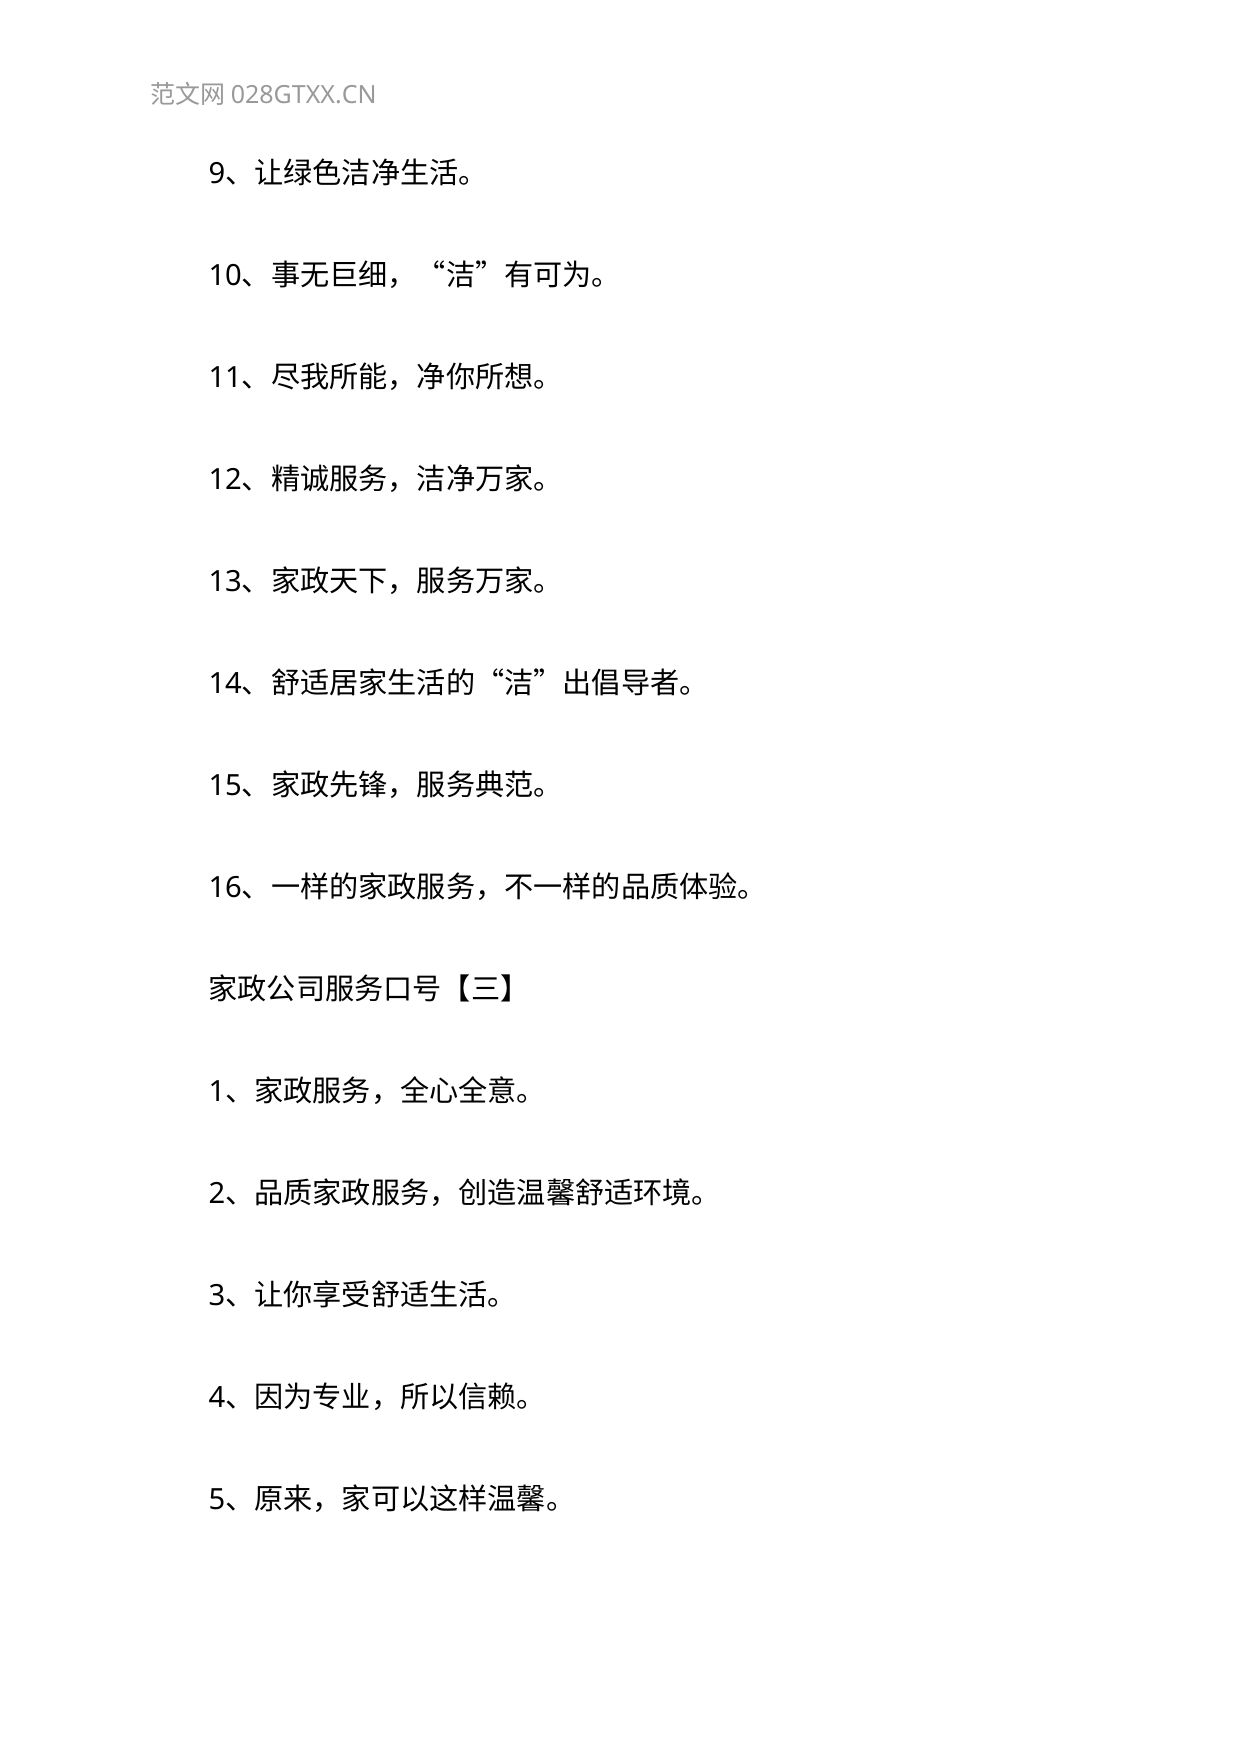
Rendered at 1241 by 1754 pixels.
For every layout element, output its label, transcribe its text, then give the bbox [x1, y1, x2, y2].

text 1、家政服务，全心全意。 [150, 1068, 1090, 1110]
text 3、让你享受舒适生活。 [150, 1272, 1090, 1314]
text 13、家政天下，服务万家。 [150, 558, 1090, 600]
text 2、品质家政服务，创造温馨舒适环境。 [150, 1169, 1090, 1212]
text 11、尽我所能，净你所想。 [150, 354, 1090, 396]
text 14、舒适居家生活的“洁”出倡导者。 [150, 660, 1090, 702]
text 16、一样的家政服务，不一样的品质体验。 [150, 864, 1090, 906]
text 4、因为专业，所以信赖。 [150, 1373, 1090, 1416]
text 12、精诚服务，洁净万家。 [150, 456, 1090, 498]
text 家政公司服务口号【三】 [150, 966, 1090, 1008]
text 5、原来，家可以这样温馨。 [150, 1476, 1090, 1518]
text 15、家政先锋，服务典范。 [150, 762, 1090, 804]
text 9、让绿色洁净生活。 [150, 150, 1090, 192]
text 10、事无巨细，“洁”有可为。 [150, 252, 1090, 294]
